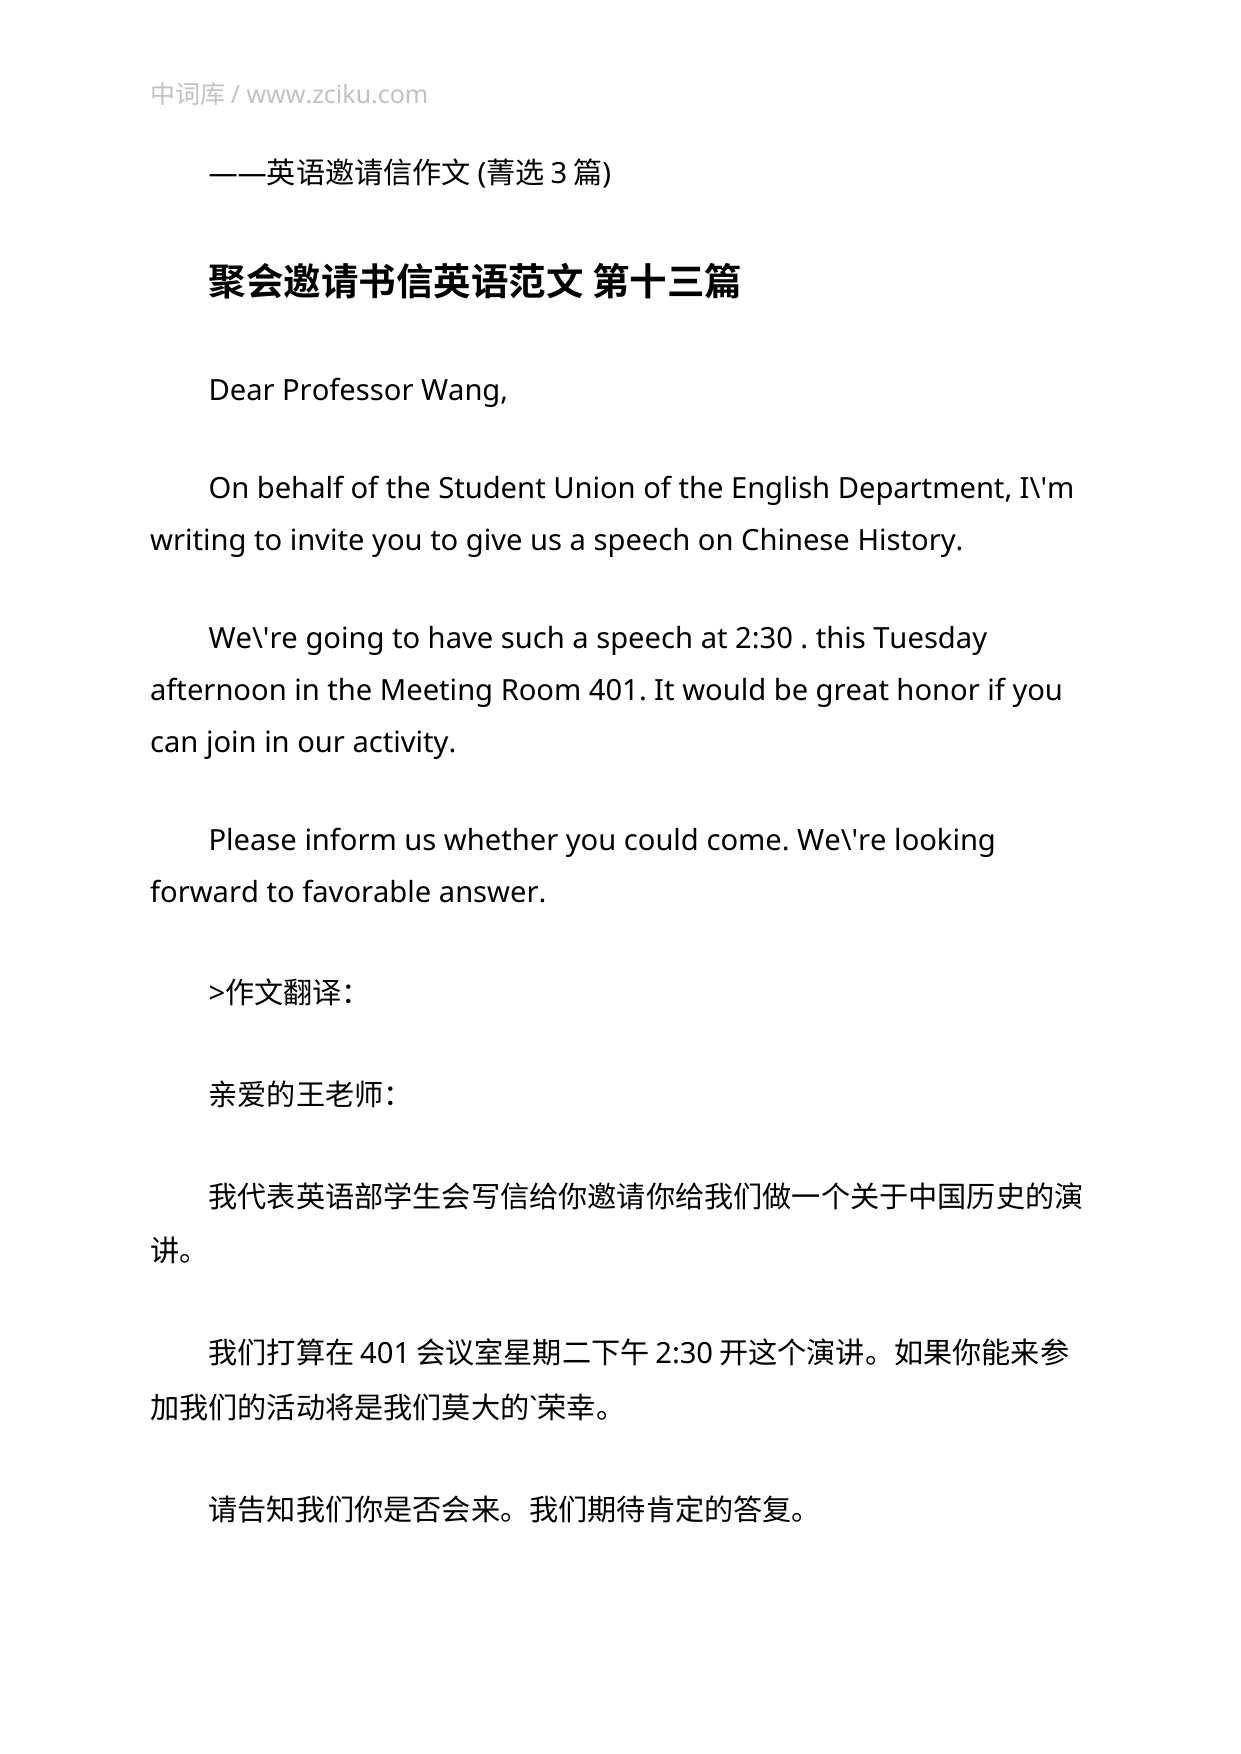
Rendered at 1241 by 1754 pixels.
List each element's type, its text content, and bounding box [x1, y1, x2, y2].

text 亲爱的王老师： [150, 1071, 1090, 1114]
text 我们打算在401会议室星期二下午2:30开这个演讲。如果你能来参加我们的活动将是我们莫大的`荣幸。 [150, 1330, 1090, 1427]
text Dear Professor Wang, [150, 369, 1090, 409]
text Please inform us whether you could come. We\'re looking forward to favorable answer. [150, 819, 1090, 911]
text We\'re going to have such a speech at 2:30 . this Tuesday afternoon in the Meeting Room 401. It would be great honor if you can join in our activity. [150, 618, 1090, 761]
text >作文翻译： [150, 969, 1090, 1012]
text ——英语邀请信作文 (菁选3篇) [150, 150, 1090, 192]
text On behalf of the Student Union of the English Department, I\'m writing to invite you to give us a speech on Chinese History. [150, 468, 1090, 559]
text 我代表英语部学生会写信给你邀请你给我们做一个关于中国历史的演讲。 [150, 1173, 1090, 1270]
text 请告知我们你是否会来。我们期待肯定的答复。 [150, 1487, 1090, 1529]
text 聚会邀请书信英语范文 第十三篇 [150, 252, 1090, 306]
